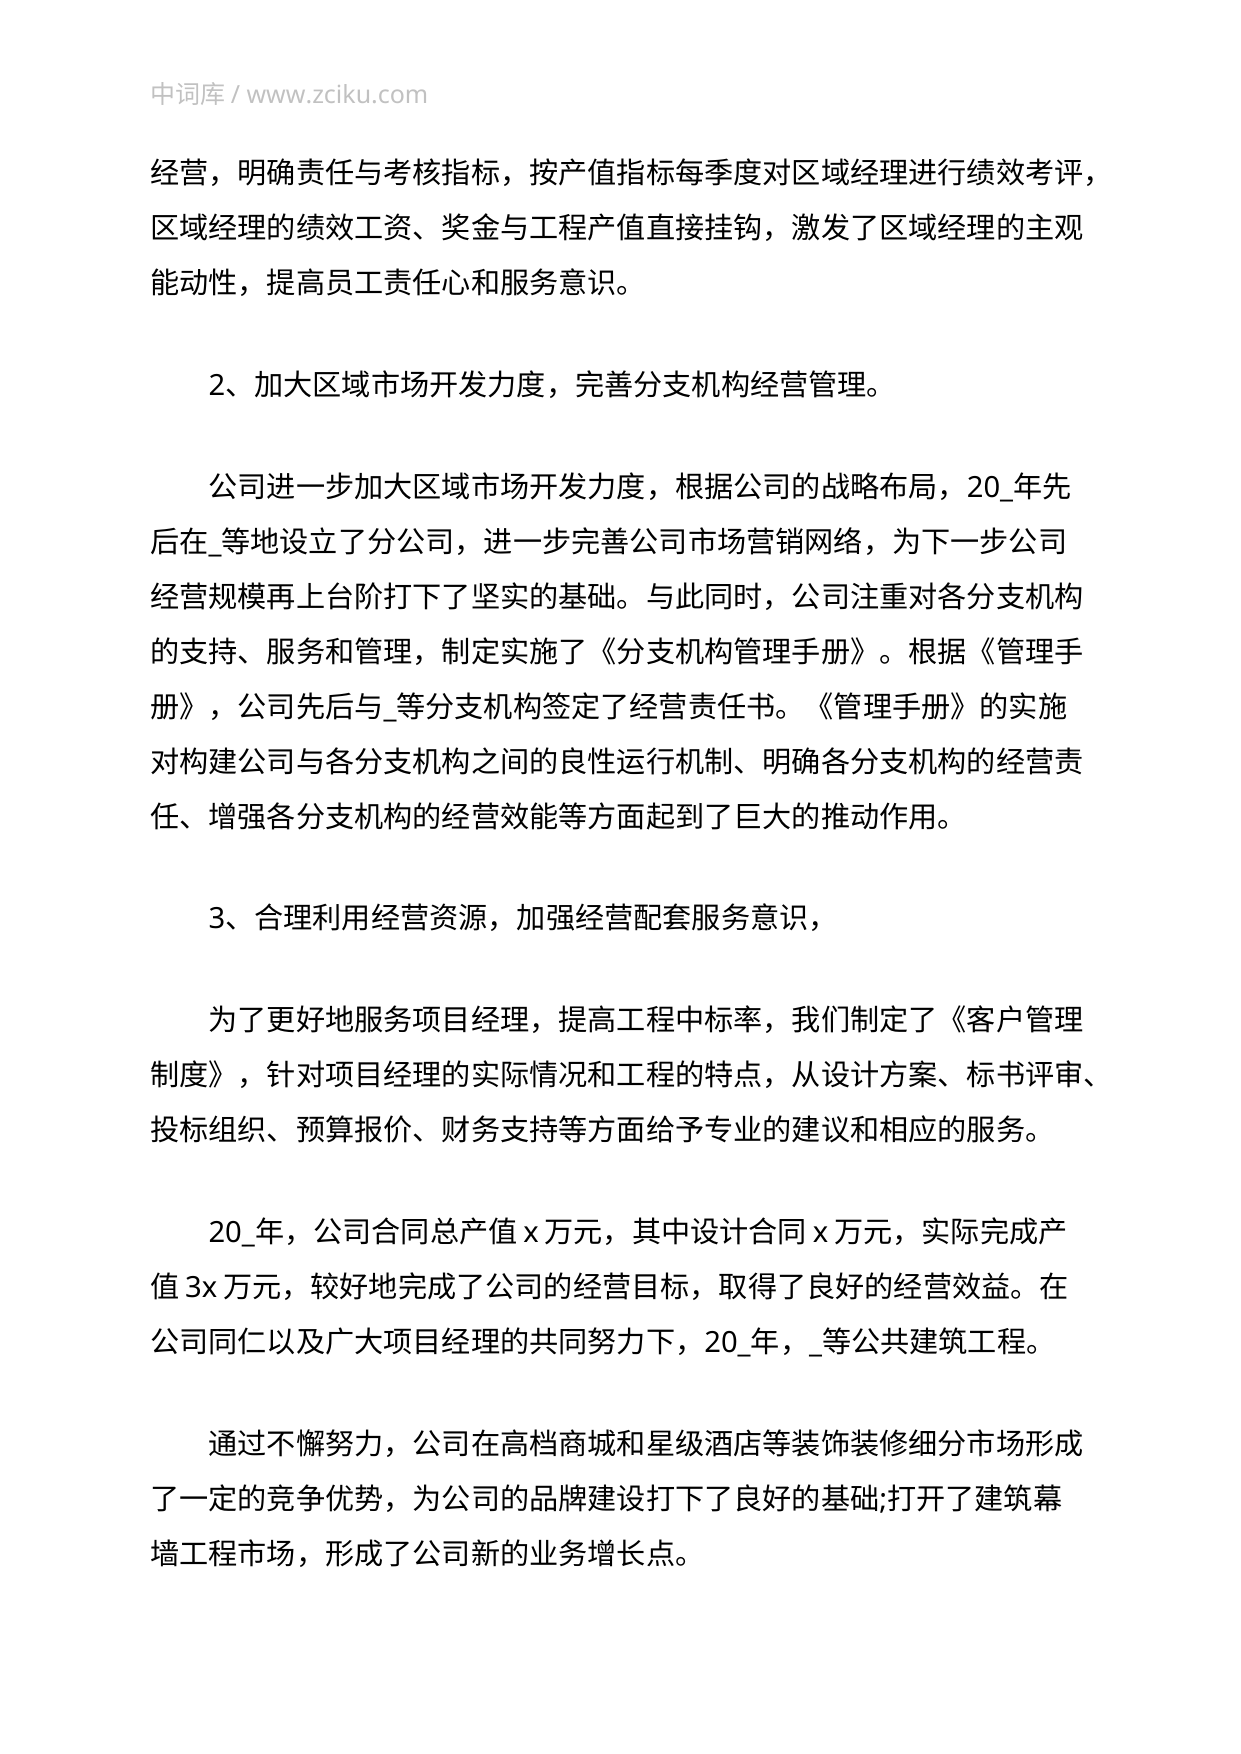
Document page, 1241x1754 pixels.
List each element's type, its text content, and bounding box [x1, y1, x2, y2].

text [150, 150, 1090, 302]
text 3、合理利用经营资源，加强经营配套服务意识， [150, 895, 1090, 937]
text 公司进一步加大区域市场开发力度，根据公司的战略布局，20_年先后在_等地设立了分公司，进一步完善公司市场营销网络，为下一步公司经营规模再上台阶打下了坚实的基础。与此同时，公司注重对各分支机构的支持、服务和管理，制定实施了《分支机构管理手册》。根据《管理手册》，公司先后与_等分支机构签定了经营责任书。《管理手册》的实施对构建公司与各分支机构之间的良性运行机制、明确各分支机构的经营责任、增强各分支机构的经营效能等方面起到了巨大的推动作用。 [150, 463, 1090, 836]
text 20_年，公司合同总产值x万元，其中设计合同x万元，实际完成产值3x万元，较好地完成了公司的经营目标，取得了良好的经营效益。在公司同仁以及广大项目经理的共同努力下，20_年，_等公共建筑工程。 [150, 1208, 1090, 1361]
text 为了更好地服务项目经理，提高工程中标率，我们制定了《客户管理制度》，针对项目经理的实际情况和工程的特点，从设计方案、标书评审、投标组织、预算报价、财务支持等方面给予专业的建议和相应的服务。 [150, 997, 1090, 1149]
text 通过不懈努力，公司在高档商城和星级酒店等装饰装修细分市场形成了一定的竞争优势，为公司的品牌建设打下了良好的基础;打开了建筑幕墙工程市场，形成了公司新的业务增长点。 [150, 1421, 1090, 1573]
text 2、加大区域市场开发力度，完善分支机构经营管理。 [150, 362, 1090, 404]
